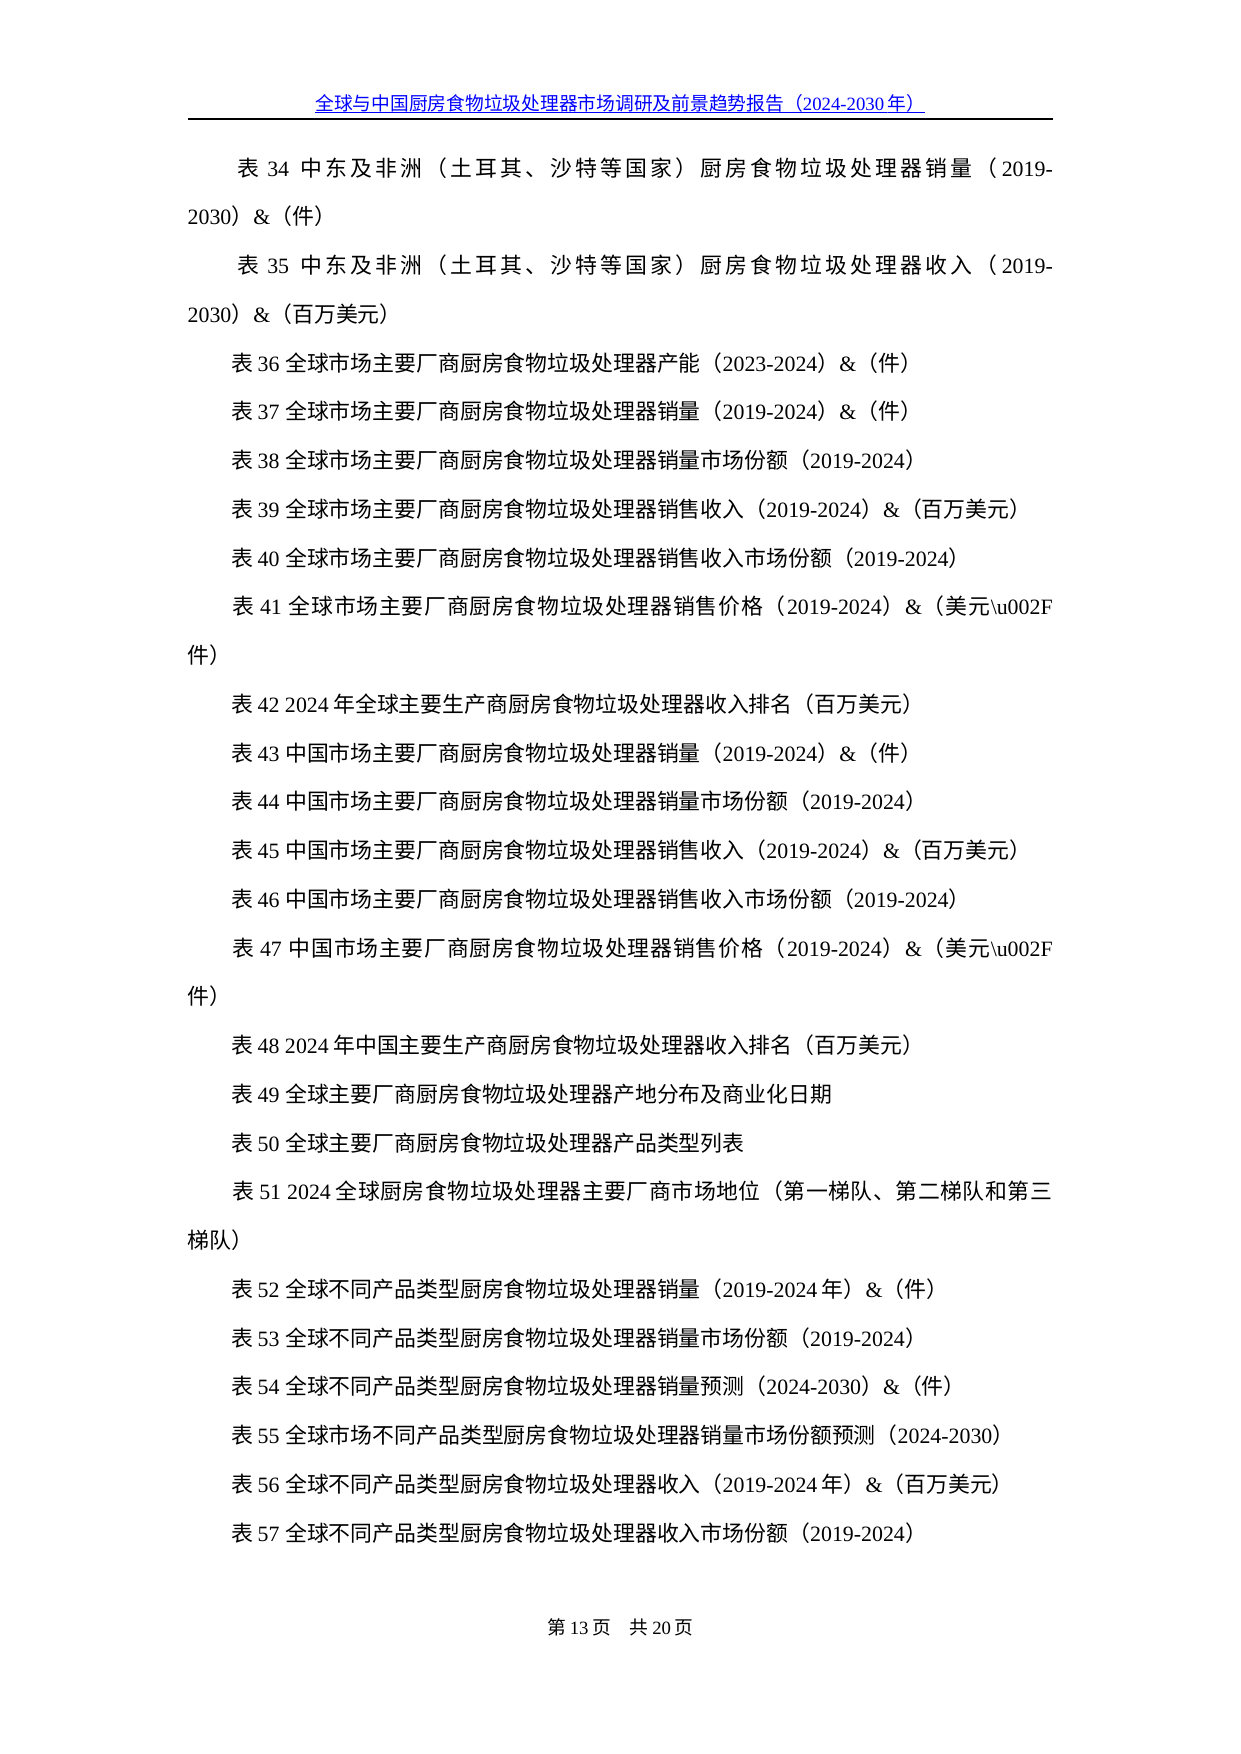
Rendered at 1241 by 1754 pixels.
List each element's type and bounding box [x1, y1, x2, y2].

text [187, 150, 1053, 1548]
